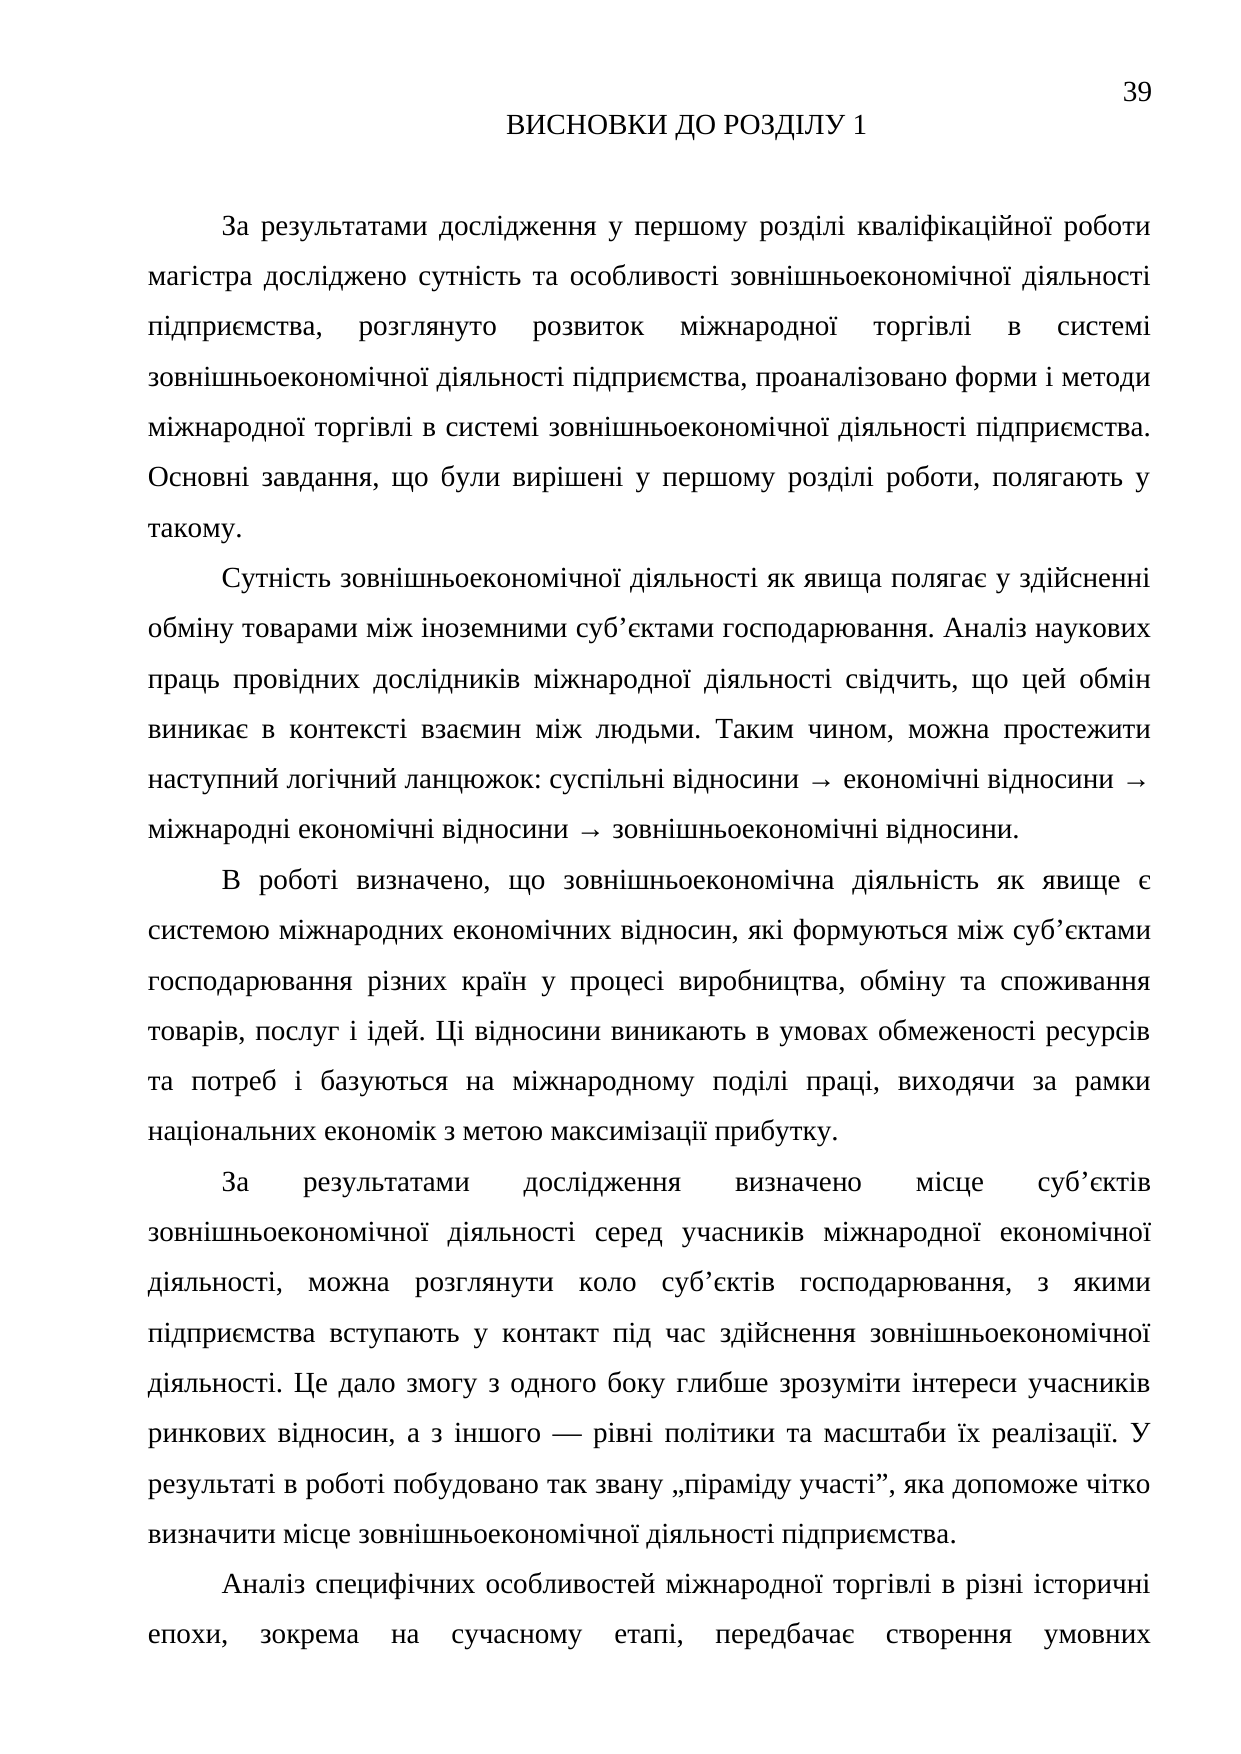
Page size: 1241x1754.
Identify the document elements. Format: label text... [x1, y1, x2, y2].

text За результатами дослідження у першому розділі кваліфікаційної роботи магістра досліджено сутність та особливості зовнішньоекономічної діяльності підприємства, розглянуто розвиток міжнародної торгівлі в системі зовнішньоекономічної діяльності підприємства, проаналізовано форми і методи міжнародної торгівлі в системі зовнішньоекономічної діяльності підприємства. Основні завдання, що були вирішені у першому розділі роботи, полягають у такому. [148, 208, 1152, 543]
text Сутність зовнішньоекономічної діяльності як явища полягає у здійсненні обміну товарами між іноземними суб’єктами господарювання. Аналіз наукових праць провідних дослідників міжнародної діяльності свідчить, що цей обмін виникає в контексті взаємин між людьми. Таким чином, можна простежити наступний логічний ланцюжок: суспільні відносини → економічні відносини → міжнародні економічні відносини → зовнішньоекономічні відносини. [148, 560, 1152, 845]
text ВИСНОВКИ ДО РОЗДІЛУ 1 [148, 107, 1152, 141]
text За результатами дослідження визначено місце суб’єктів зовнішньоекономічної діяльності серед учасників міжнародної економічної діяльності, можна розглянути коло суб’єктів господарювання, з якими підприємства вступають у контакт під час здійснення зовнішньоекономічної діяльності. Це дало змогу з одного боку глибше зрозуміти інтереси учасників ринкових відносин, а з іншого — рівні політики та масштаби їх реалізації. У результаті в роботі побудовано так звану „піраміду участі”, яка допоможе чітко визначити місце зовнішньоекономічної діяльності підприємства. [148, 1164, 1152, 1549]
text В роботі визначено, що зовнішньоекономічна діяльність як явище є системою міжнародних економічних відносин, які формуються між суб’єктами господарювання різних країн у процесі виробництва, обміну та споживання товарів, послуг і ідей. Ці відносини виникають в умовах обмеженості ресурсів та потреб і базуються на міжнародному поділі праці, виходячи за рамки національних економік з метою максимізації прибутку. [148, 862, 1152, 1147]
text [148, 1566, 1152, 1650]
